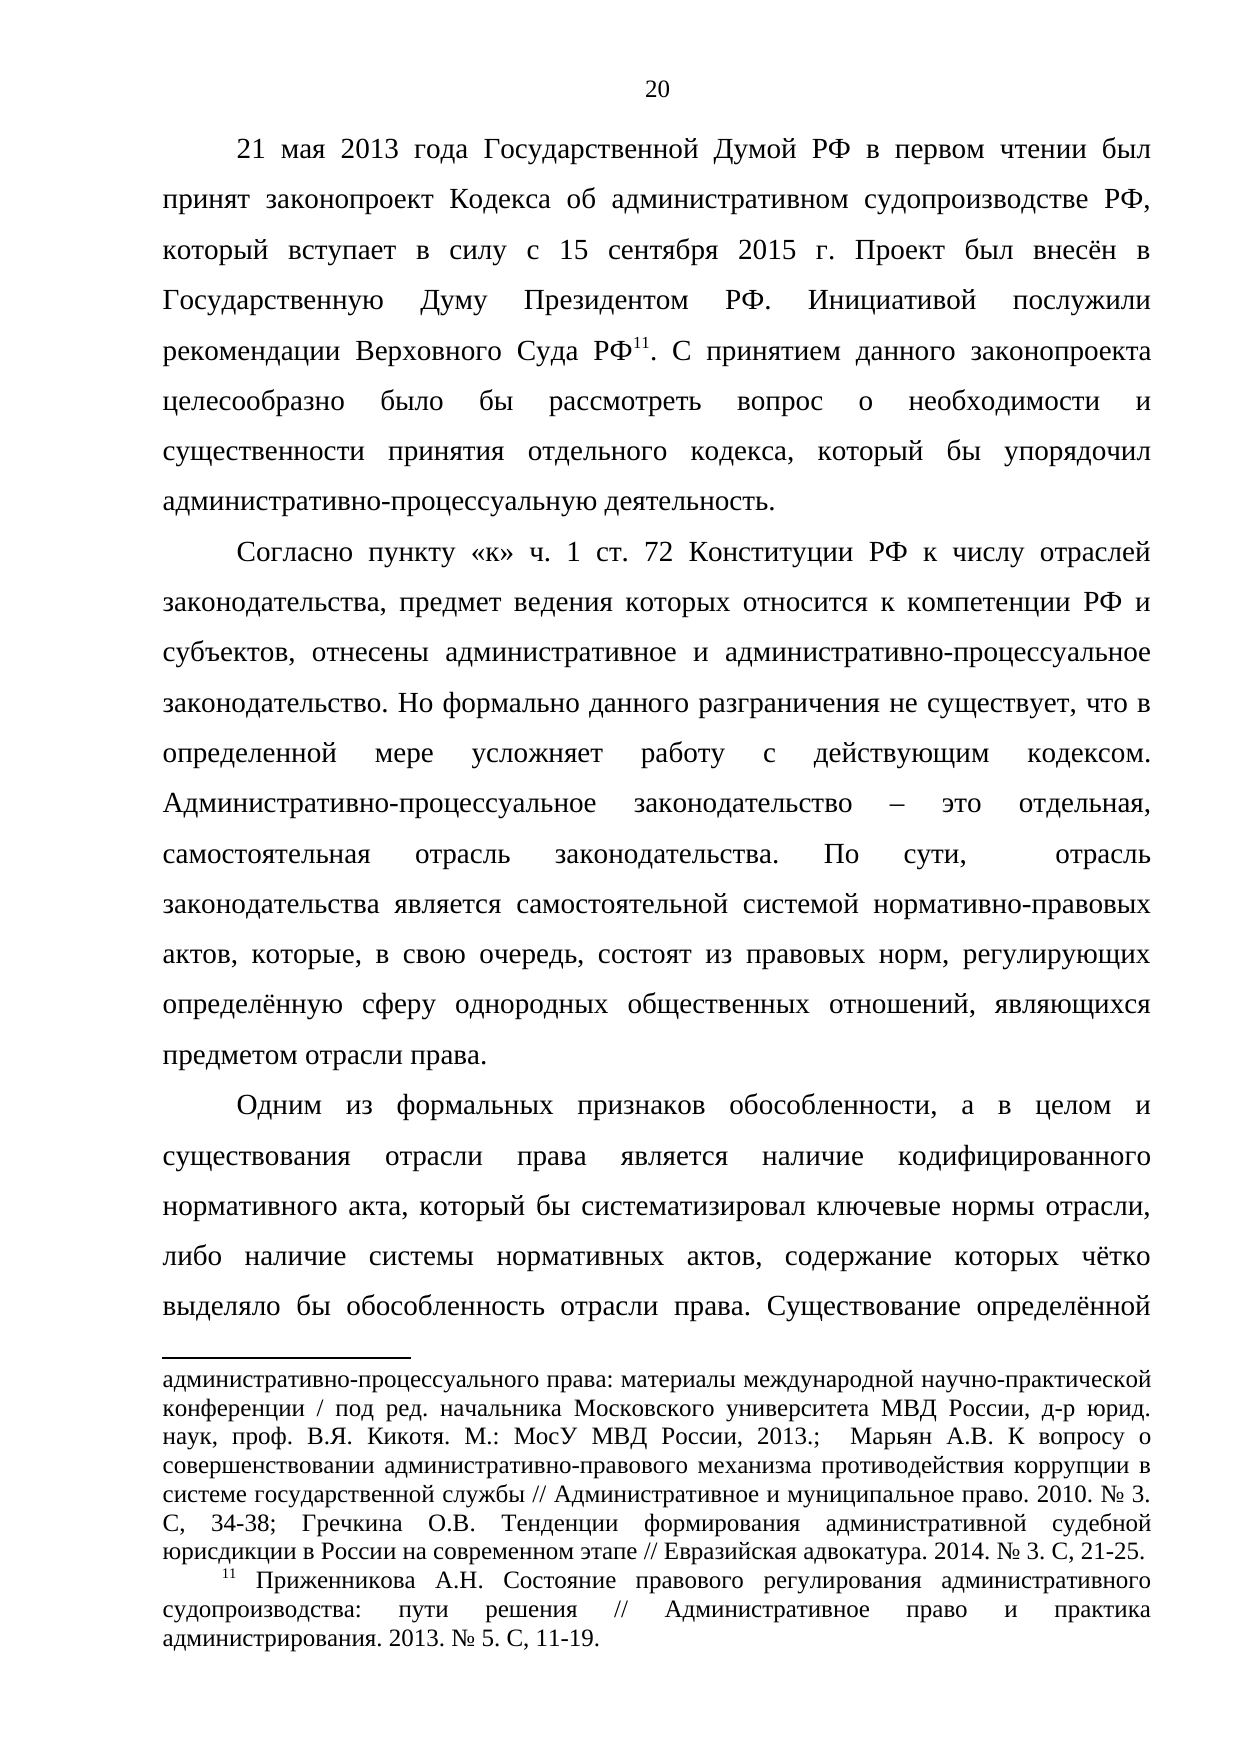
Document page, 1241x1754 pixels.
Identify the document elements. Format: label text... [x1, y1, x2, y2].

text 21 мая 2013 года Государственной Думой РФ в первом чтении был принят законопроект Кодекса об административном судопроизводстве РФ, который вступает в силу с 15 сентября 2015 г. Проект был внесён в Государственную Думу Президентом РФ. Инициативой послужили рекомендации Верховного Суда РФ. С принятием данного законопроекта целесообразно было бы рассмотреть вопрос о необходимости и существенности принятия отдельного кодекса, который бы упорядочил административно-процессуальную деятельность. [162, 131, 1152, 517]
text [162, 1087, 1152, 1322]
text Согласно пункту «к» ч. 1 ст. 72 Конституции РФ к числу отраслей законодательства, предмет ведения которых относится к компетенции РФ и субъектов, отнесены административное и административно-процессуальное законодательство. Но формально данного разграничения не существует, что в определенной мере усложняет работу с действующим кодексом. Административно-процессуальное законодательство – это отдельная, самостоятельная отрасль законодательства. По сути, отрасль законодательства является самостоятельной системой нормативно-правовых актов, которые, в свою очередь, состоят из правовых норм, регулирующих определённую сферу однородных общественных отношений, являющихся предметом отрасли права. [162, 534, 1152, 1071]
